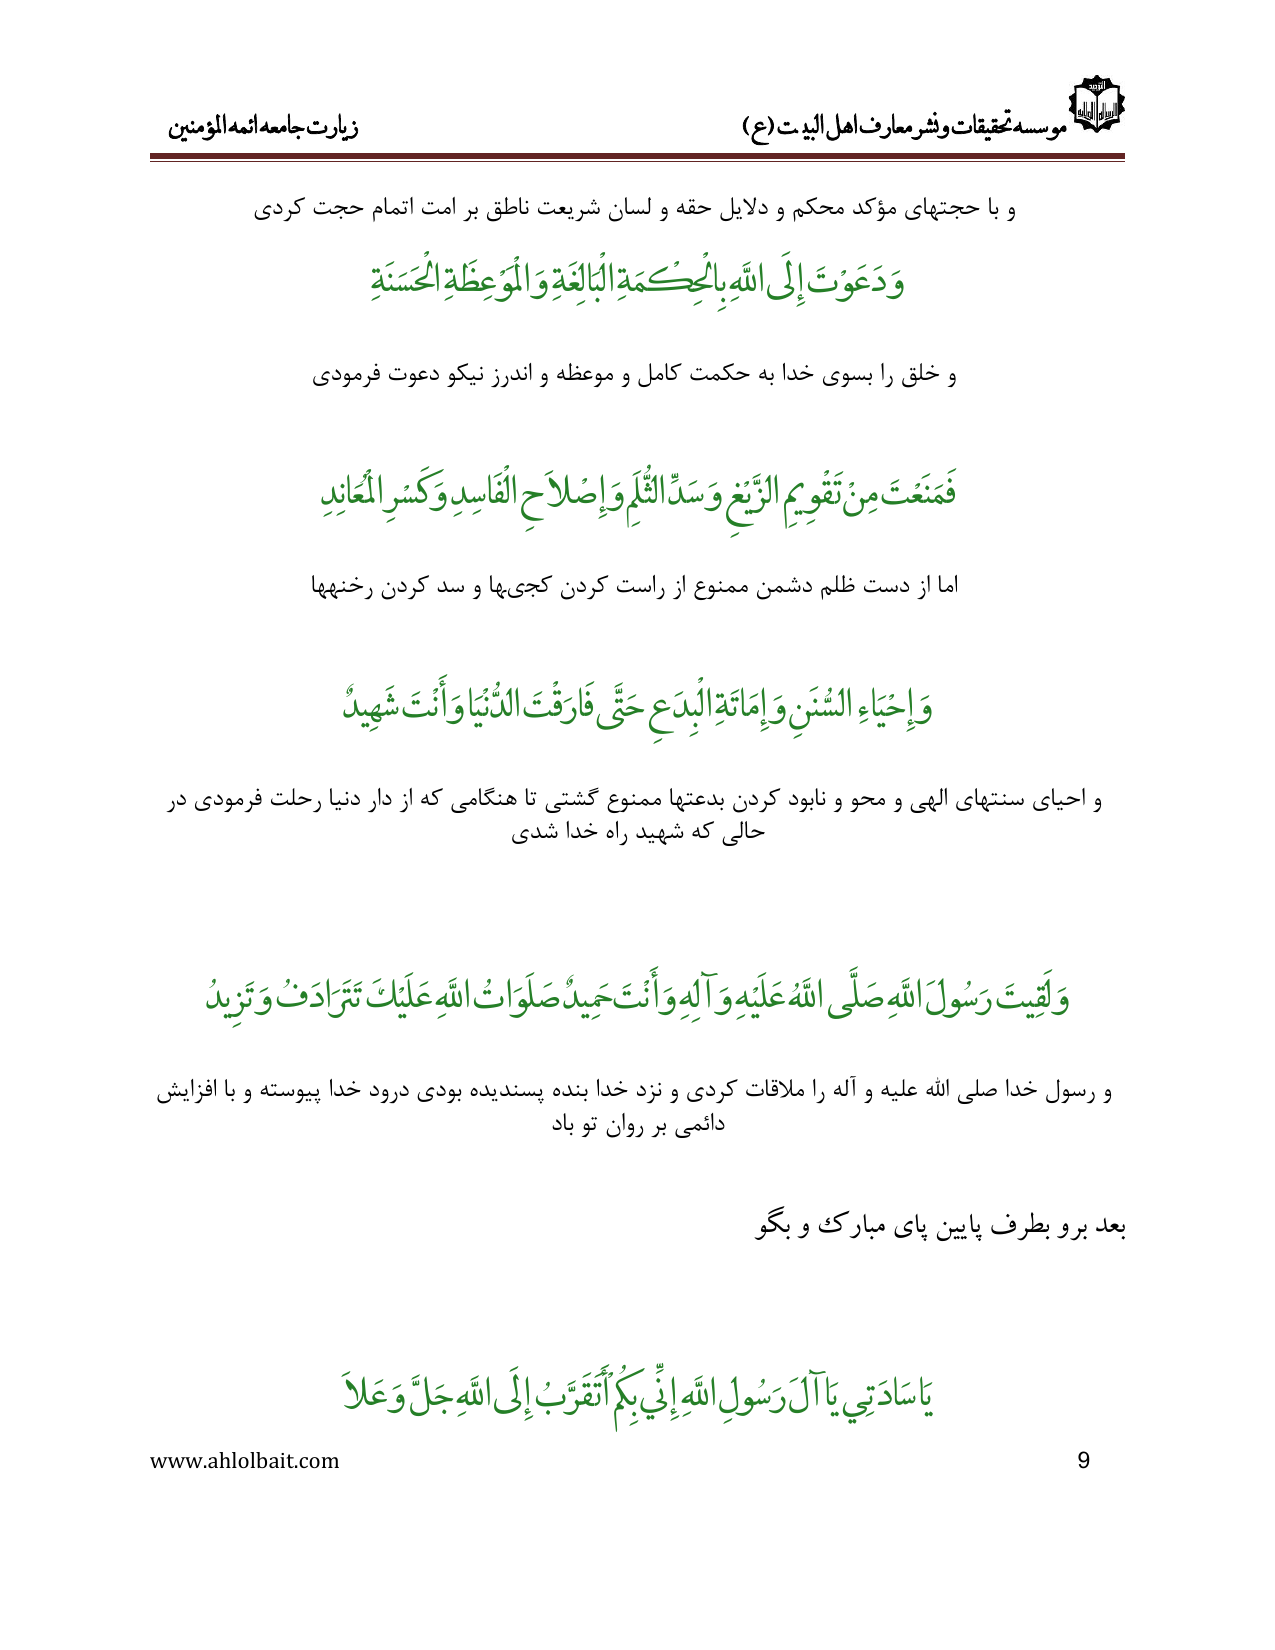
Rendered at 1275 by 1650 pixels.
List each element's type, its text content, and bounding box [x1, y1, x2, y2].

text و با حجتهاى مؤكد محكم و دلايل حقه و لسان شريعت ناطق بر امت اتمام حجت كردى [150, 187, 1125, 224]
text وَ إِحْيَاءِ السُّنَنِ وَ إِمَاتَةِ الْبِدَعِ حَتَّى فَارَقْتَ الدُّنْيَا وَ أَنْتَ شَهِيدٌ [150, 676, 1125, 747]
text اما از دست ظلم دشمن ممنوع از راست كردن كجى‏ها و سد كردن رخنه‏ها [150, 565, 1125, 603]
picture [1068, 75, 1125, 133]
text وَ لَقِيتَ رَسُولَ اللَّهِ صَلَّى اللَّهُ عَلَيْهِ وَ آلِهِ وَ أَنْتَ حَمِيدٌ صَلَوَاتُ اللَّهِ عَلَيْكَ تَتَرَادَفُ وَ تَزِيدُ [150, 967, 1125, 1038]
text و احياى سنتهاى الهى و محو و نابود كردن بدعتها ممنوع گشتى تا هنگامى كه از دار دنيا رحلت فرمودى در حالى كه شهيد راه خدا شدى [150, 778, 1125, 849]
text يَا سَادَتِي يَا آلَ رَسُولِ اللَّهِ إِنِّي بِكُمْ أَتَقَرَّبُ إِلَى اللَّهِ جَلَّ وَ عَلاَ [150, 1365, 1125, 1436]
text و رسول خدا صلى الله عليه و آله را ملاقات كردى و نزد خدا بنده پسنديده بودى درود خدا پيوسته و با افزايش دائمى بر روان تو باد [150, 1069, 1125, 1140]
text فَمَنَعْتَ مِنْ تَقْوِيمِ الزَّيْغِ وَ سَدِّ الثُّلَمِ وَ إِصْلاَحِ الْفَاسِدِ وَ كَسْرِ الْمُعَانِدِ [150, 463, 1125, 534]
text وَ دَعَوْتَ إِلَى اللَّهِ بِالْحِكْمَةِ الْبَالِغَةِ وَ الْمَوْعِظَةِ الْحَسَنَةِ [150, 251, 1125, 322]
text بعد برو بطرف پايين پاى مبارك و بگو [150, 1212, 1125, 1246]
text و خلق را بسوى خدا به حكمت كامل و موعظه و اندرز نيكو دعوت فرمودى [150, 353, 1125, 390]
